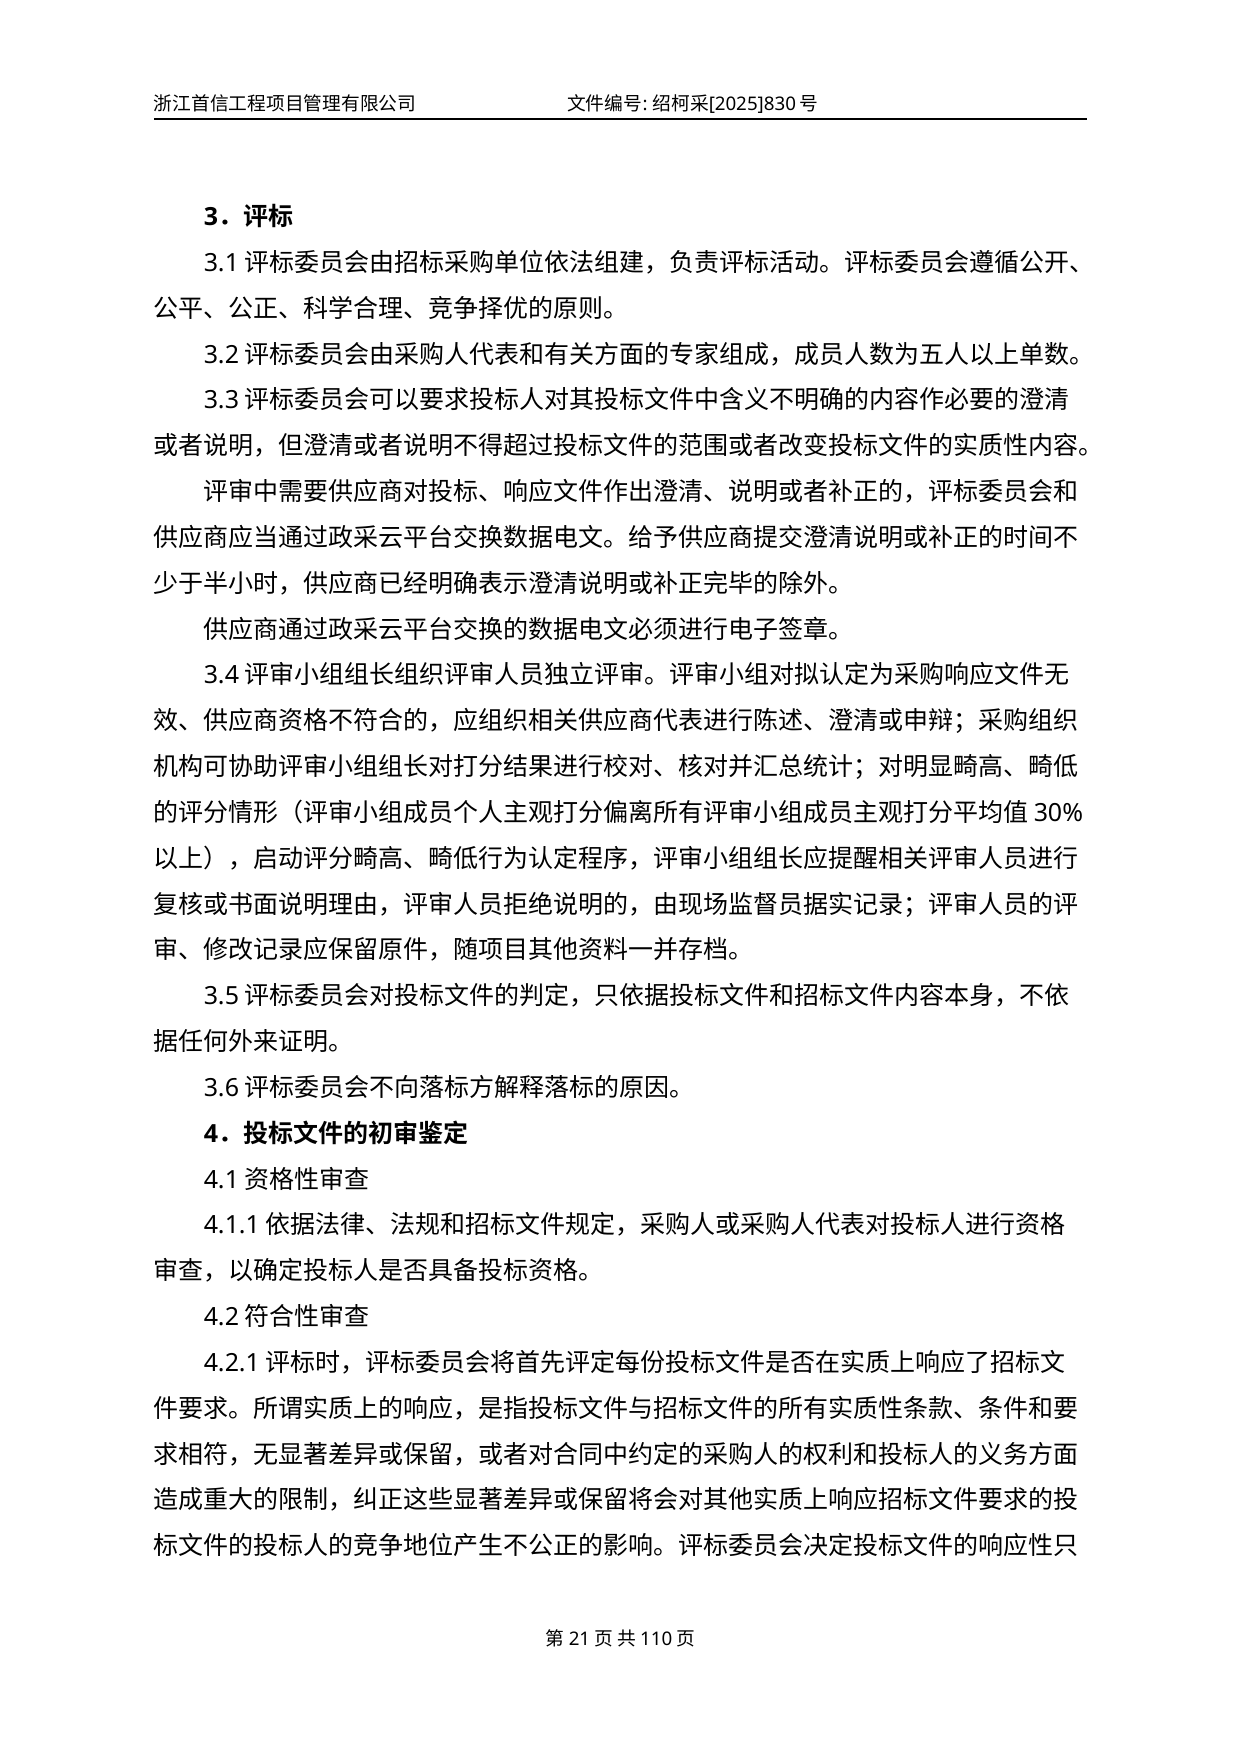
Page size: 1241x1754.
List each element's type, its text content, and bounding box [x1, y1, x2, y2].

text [153, 1335, 1087, 1564]
text 4.1.1依据法律、法规和招标文件规定，采购人或采购人代表对投标人进行资格审查，以确定投标人是否具备投标资格。 [153, 1197, 1087, 1289]
text 评审中需要供应商对投标、响应文件作出澄清、说明或者补正的，评标委员会和供应商应当通过政采云平台交换数据电文。给予供应商提交澄清说明或补正的时间不少于半小时，供应商已经明确表示澄清说明或补正完毕的除外。 [153, 464, 1087, 601]
text 3.4评审小组组长组织评审人员独立评审。评审小组对拟认定为采购响应文件无效、供应商资格不符合的，应组织相关供应商代表进行陈述、澄清或申辩；采购组织机构可协助评审小组组长对打分结果进行校对、核对并汇总统计；对明显畸高、畸低的评分情形（评审小组成员个人主观打分偏离所有评审小组成员主观打分平均值30%以上），启动评分畸高、畸低行为认定程序，评审小组组长应提醒相关评审人员进行复核或书面说明理由，评审人员拒绝说明的，由现场监督员据实记录；评审人员的评审、修改记录应保留原件，随项目其他资料一并存档。 [153, 647, 1087, 968]
text 供应商通过政采云平台交换的数据电文必须进行电子签章。 [153, 601, 1087, 647]
text 3.1评标委员会由招标采购单位依法组建，负责评标活动。评标委员会遵循公开、公平、公正、科学合理、竞争择优的原则。 [153, 235, 1087, 326]
text 3.2评标委员会由采购人代表和有关方面的专家组成，成员人数为五人以上单数。 [153, 326, 1087, 372]
text 4.1资格性审查 [153, 1151, 1087, 1197]
text 3.6评标委员会不向落标方解释落标的原因。 [153, 1060, 1087, 1106]
text 3．评标 [153, 189, 1087, 235]
text 3.3评标委员会可以要求投标人对其投标文件中含义不明确的内容作必要的澄清或者说明，但澄清或者说明不得超过投标文件的范围或者改变投标文件的实质性内容。 [153, 372, 1087, 464]
text 3.5评标委员会对投标文件的判定，只依据投标文件和招标文件内容本身，不依据任何外来证明。 [153, 968, 1087, 1060]
text 4.2符合性审查 [153, 1289, 1087, 1335]
text 4．投标文件的初审鉴定 [153, 1106, 1087, 1151]
